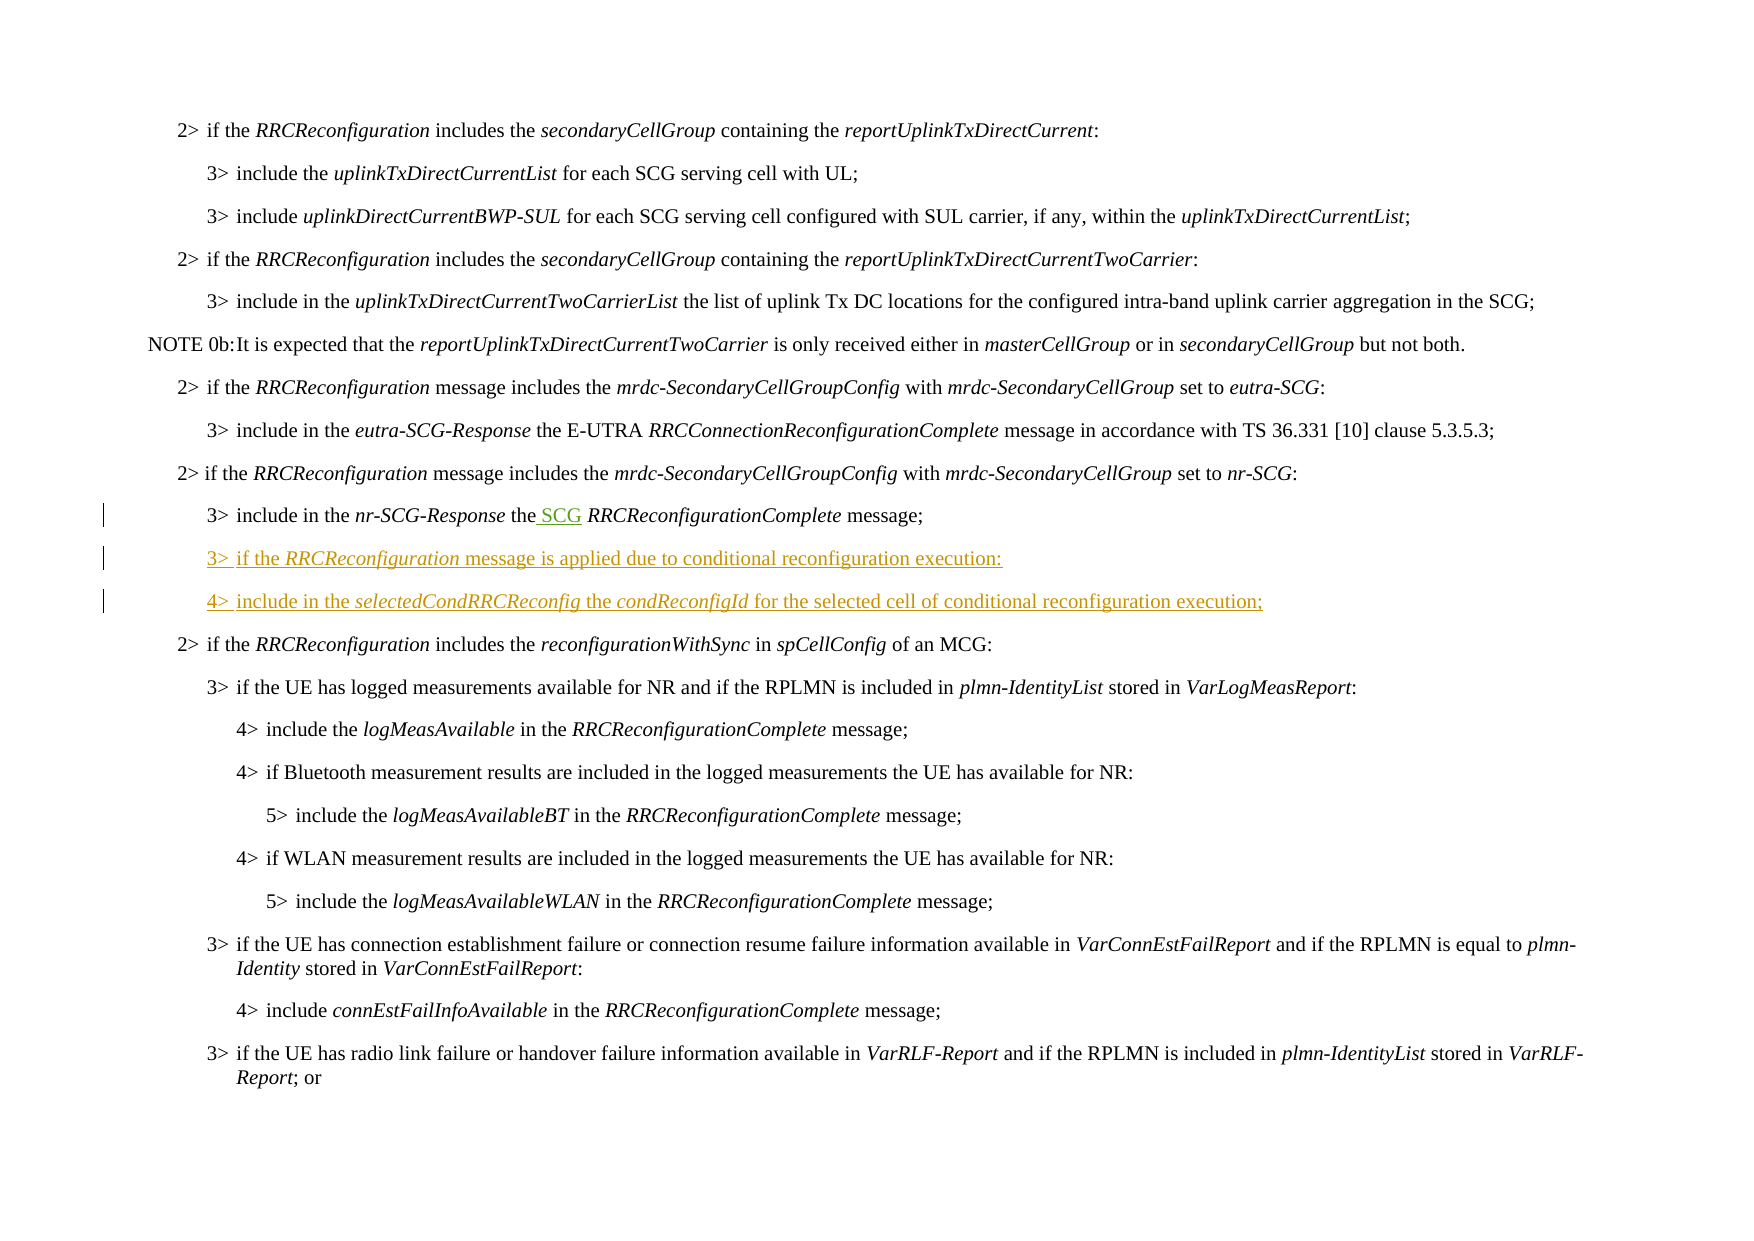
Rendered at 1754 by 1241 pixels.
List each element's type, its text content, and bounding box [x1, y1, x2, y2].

text 4> if Bluetooth measurement results are included in the logged measurements the UE has available for NR: [236, 760, 1606, 784]
text 3> if the UE has logged measurements available for NR and if the RPLMN is included in plmn-IdentityList stored in VarLogMeasReport: [207, 674, 1606, 699]
text 2> if the RRCReconfiguration message includes the mrdc-SecondaryCellGroupConfig with mrdc-SecondaryCellGroup set to eutra-SCG: [177, 375, 1606, 399]
text 3> if the UE has radio link failure or handover failure information available in VarRLF-Report and if the RPLMN is included in plmn-IdentityList stored in VarRLF-Report; or [207, 1041, 1606, 1089]
text 3> include the uplinkTxDirectCurrentList for each SCG serving cell with UL; [207, 161, 1606, 185]
text 2> if the RRCReconfiguration includes the secondaryCellGroup containing the reportUplinkTxDirectCurrentTwoCarrier: [177, 246, 1606, 271]
text 3> if the UE has connection establishment failure or connection resume failure information available in VarConnEstFailReport and if the RPLMN is equal to plmn-Identity stored in VarConnEstFailReport: [207, 931, 1606, 979]
text 2> if the RRCReconfiguration message includes the mrdc-SecondaryCellGroupConfig with mrdc-SecondaryCellGroup set to nr-SCG: [177, 461, 1606, 484]
text 4> if WLAN measurement results are included in the logged measurements the UE has available for NR: [236, 846, 1606, 870]
text 3> include in the nr-SCG-Response the RRCReconfigurationComplete message; [207, 503, 1606, 527]
text 3> include in the uplinkTxDirectCurrentTwoCarrierList the list of uplink Tx DC locations for the configured intra-band uplink carrier aggregation in the SCG; [207, 289, 1606, 313]
text NOTE 0b: It is expected that the reportUplinkTxDirectCurrentTwoCarrier is only received either in masterCellGroup or in secondaryCellGroup but not both. [148, 332, 1606, 356]
text 3> include in the eutra-SCG-Response the E-UTRA RRCConnectionReconfigurationComplete message in accordance with TS 36.331 [10] clause 5.3.5.3; [207, 418, 1606, 442]
text 4> include the logMeasAvailable in the RRCReconfigurationComplete message; [236, 717, 1606, 741]
text 2> if the RRCReconfiguration includes the secondaryCellGroup containing the reportUplinkTxDirectCurrent: [177, 118, 1606, 142]
text 3> include uplinkDirectCurrentBWP-SUL for each SCG serving cell configured with SUL carrier, if any, within the uplinkTxDirectCurrentList; [207, 204, 1606, 228]
text 5> include the logMeasAvailableBT in the RRCReconfigurationComplete message; [266, 803, 1606, 827]
text 5> include the logMeasAvailableWLAN in the RRCReconfigurationComplete message; [266, 889, 1606, 913]
text 2> if the RRCReconfiguration includes the reconfigurationWithSync in spCellConfig of an MCG: [177, 632, 1606, 656]
text 4> include connEstFailInfoAvailable in the RRCReconfigurationComplete message; [236, 998, 1606, 1022]
